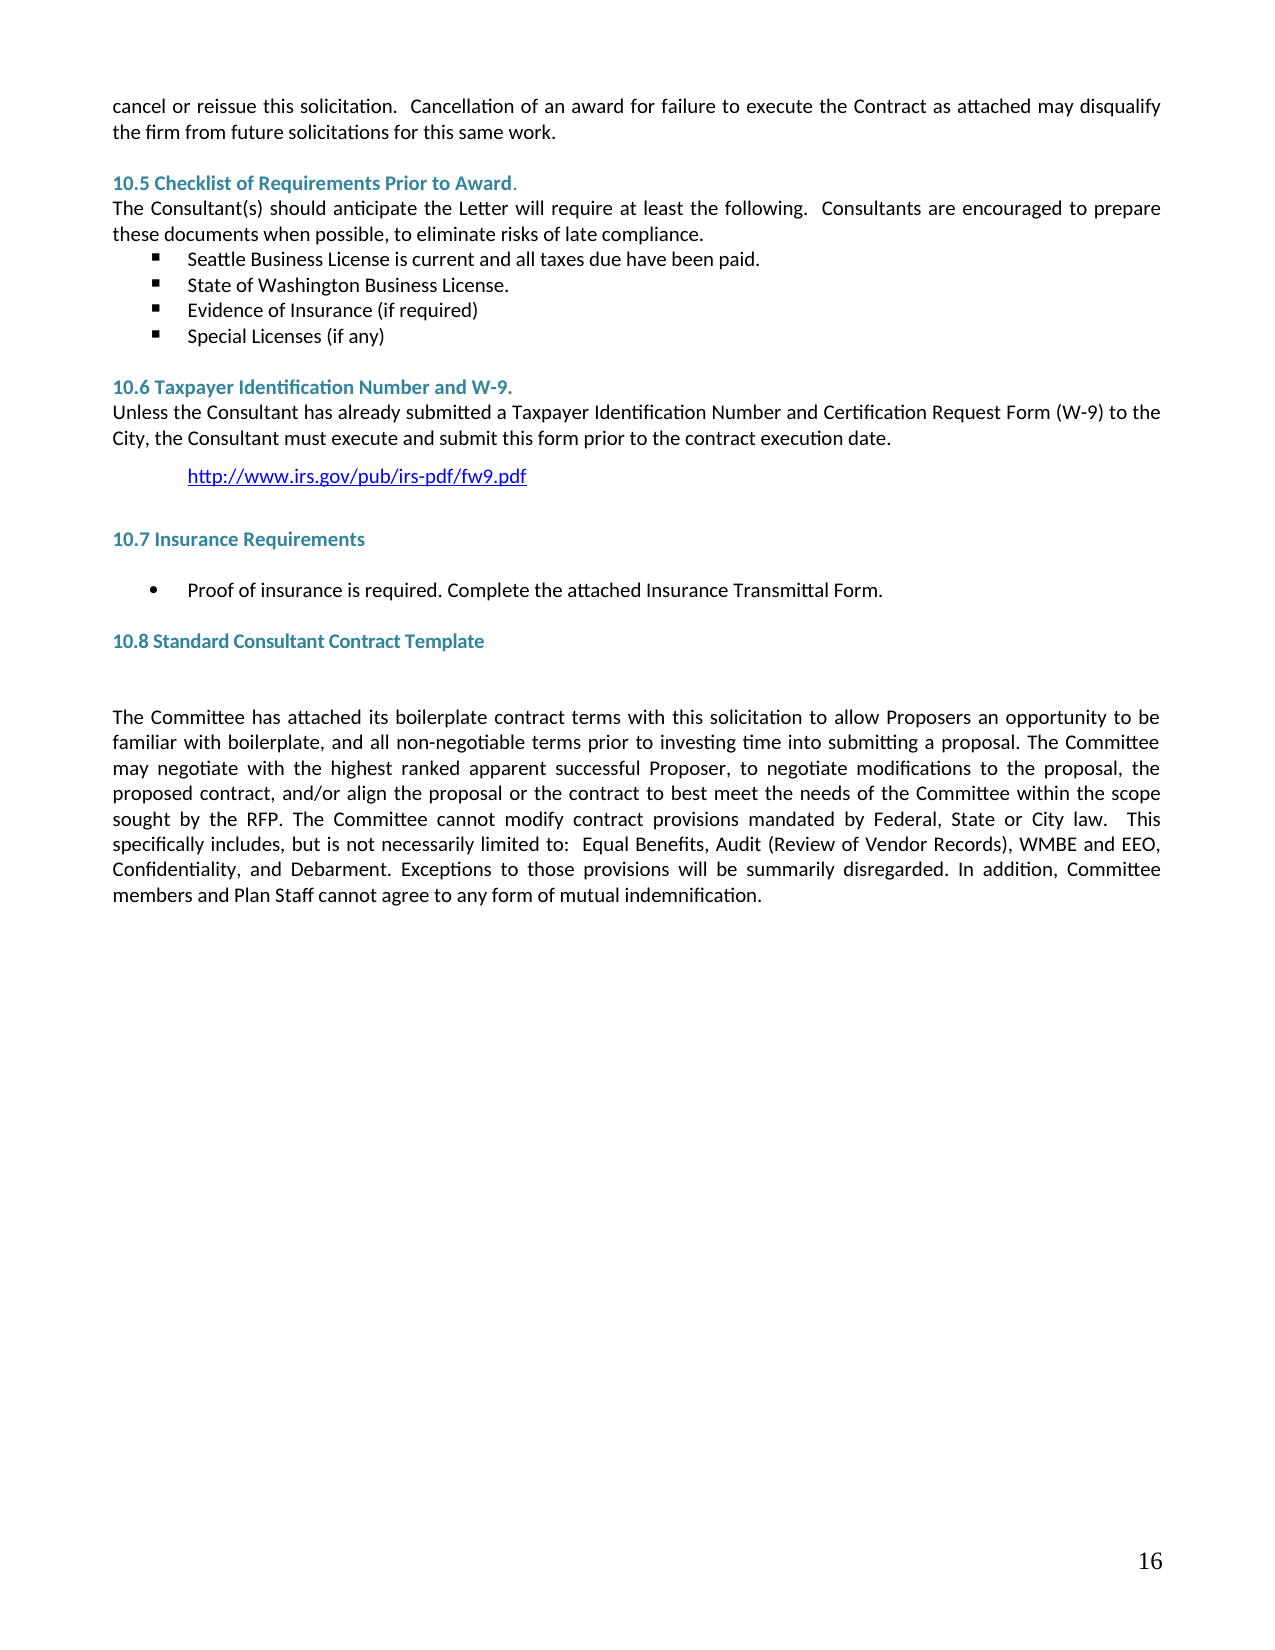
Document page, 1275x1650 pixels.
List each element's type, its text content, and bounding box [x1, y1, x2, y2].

text 10.7 Insurance Requirements [112, 526, 1162, 552]
text The Committee has attached its boilerplate contract terms with this solicitation to allow Proposers an opportunity to be familiar with boilerplate, and all non-negotiable terms prior to investing time into submitting a proposal. The Committee may negotiate with the highest ranked apparent successful Proposer, to negotiate modifications to the proposal, the proposed contract, and/or align the proposal or the contract to best meet the needs of the Committee within the scope sought by the RFP. The Committee cannot modify contract provisions mandated by Federal, State or City law. This specifically includes, but is not necessarily limited to: Equal Benefits, Audit (Review of Vendor Records), WMBE and EEO, Confidentiality, and Debarment. Exceptions to those provisions will be summarily disregarded. In addition, Committee members and Plan Staff cannot agree to any form of mutual indemnification. [112, 704, 1162, 907]
text 10.6 Taxpayer Identification Number and W-9. [112, 374, 1162, 399]
text Unless the Consultant has already submitted a Taxpayer Identification Number and Certification Request Form (W-9) to the City, the Consultant must execute and submit this form prior to the contract execution date. [112, 399, 1162, 450]
text The Consultant(s) should anticipate the Letter will require at least the following. Consultants are encouraged to prepare these documents when possible, to eliminate risks of late compliance. [112, 195, 1162, 246]
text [112, 94, 1162, 144]
list Seattle Business License is current and all taxes due have been paid. [150, 246, 1162, 272]
list Special Licenses (if any) [150, 323, 1162, 349]
list Proof of insurance is required. Complete the attached Insurance Transmittal Form. [150, 577, 1162, 602]
list Evidence of Insurance (if required) [150, 297, 1162, 323]
text 10.5 Checklist of Requirements Prior to Award. [112, 170, 1162, 195]
list State of Washington Business License. [150, 272, 1162, 297]
text 10.8 Standard Consultant Contract Template [112, 628, 1162, 653]
text http://www.irs.gov/pub/irs-pdf/fw9.pdf [112, 463, 1162, 488]
